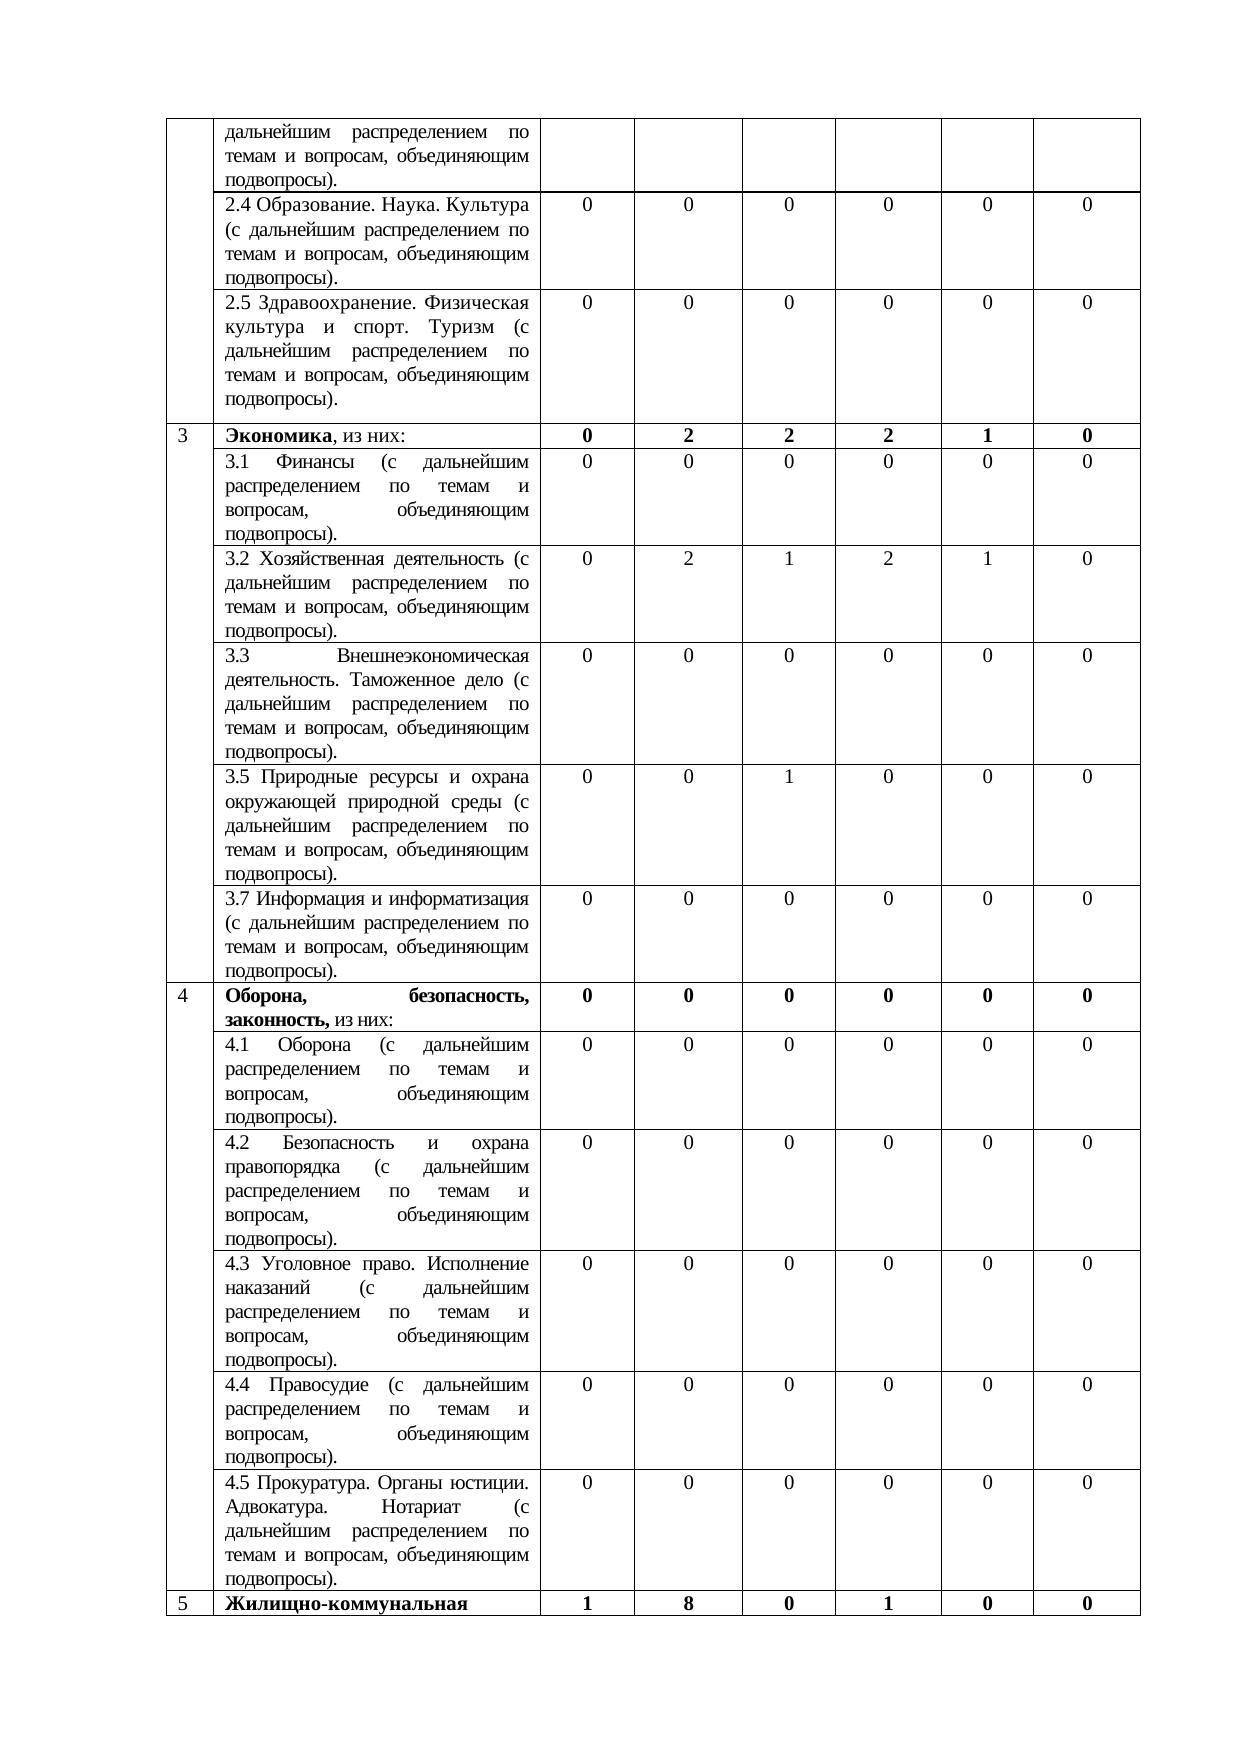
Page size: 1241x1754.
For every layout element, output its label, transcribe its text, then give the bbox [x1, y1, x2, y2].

table_cell 0 [1034, 424, 1140, 447]
table_cell 0 [541, 449, 634, 545]
table_cell 4.2 Безопасность и охрана правопорядка (с дальнейшим распределением по темам и вопросам, объединяющим подвопросы). [214, 1130, 540, 1250]
table_cell 0 [1034, 1032, 1140, 1128]
table_cell 0 [743, 1372, 835, 1468]
table_cell 0 [942, 643, 1033, 763]
table_cell 0 [541, 983, 634, 1031]
table_cell 0 [836, 1372, 941, 1468]
table_cell 0 [635, 765, 742, 885]
table_cell 0 [541, 424, 634, 447]
table_cell 0 [635, 1372, 742, 1468]
table_cell 0 [635, 886, 742, 982]
table_cell 0 [942, 1591, 1033, 1615]
table_cell 4.5 Прокуратура. Органы юстиции. Адвокатура. Нотариат (с дальнейшим распределением по темам и вопросам, объединяющим подвопросы). [214, 1470, 540, 1590]
table_cell 1 [743, 546, 835, 642]
table_cell 0 [942, 119, 1033, 191]
table_cell 0 [1034, 1470, 1140, 1590]
table_cell 4 [167, 983, 213, 1590]
table_cell 0 [942, 1470, 1033, 1590]
table_cell 0 [836, 1470, 941, 1590]
table_cell 0 [836, 290, 941, 422]
table_cell 3 [167, 424, 213, 982]
table_cell 0 [1034, 119, 1140, 191]
table_cell 0 [635, 119, 742, 191]
table_cell 0 [541, 1470, 634, 1590]
table_cell 0 [942, 449, 1033, 545]
table_cell Экономика, из них: [214, 424, 540, 447]
table_cell 0 [836, 1032, 941, 1128]
table_cell 1 [836, 1591, 941, 1615]
table_cell 0 [743, 886, 835, 982]
table_cell 0 [836, 449, 941, 545]
table_cell 0 [836, 983, 941, 1031]
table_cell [214, 1591, 540, 1615]
table_cell 0 [541, 1372, 634, 1468]
table_cell 0 [942, 1130, 1033, 1250]
table_cell 0 [836, 1130, 941, 1250]
table_cell 0 [836, 119, 941, 191]
table_cell 0 [635, 983, 742, 1031]
table_cell 0 [743, 119, 835, 191]
table_cell 0 [1034, 1130, 1140, 1250]
table_cell 0 [942, 765, 1033, 885]
table_cell 0 [942, 1372, 1033, 1468]
table_cell 5 [167, 1591, 213, 1615]
table_cell 0 [743, 643, 835, 763]
table_cell 1 [743, 765, 835, 885]
table_cell 0 [942, 1251, 1033, 1371]
table_cell 0 [942, 1032, 1033, 1128]
table_cell 0 [1034, 886, 1140, 982]
table_cell 0 [1034, 449, 1140, 545]
table_cell 0 [635, 290, 742, 422]
table_cell 4.4 Правосудие (с дальнейшим распределением по темам и вопросам, объединяющим подвопросы). [214, 1372, 540, 1468]
table_cell 0 [836, 193, 941, 289]
table_cell 0 [635, 643, 742, 763]
table_cell 2.4 Образование. Наука. Культура (с дальнейшим распределением по темам и вопросам, объединяющим подвопросы). [214, 193, 540, 289]
table_cell 0 [635, 193, 742, 289]
table_cell 0 [635, 1251, 742, 1371]
table_cell 0 [836, 886, 941, 982]
table_cell 0 [541, 765, 634, 885]
table_cell 4.3 Уголовное право. Исполнение наказаний (с дальнейшим распределением по темам и вопросам, объединяющим подвопросы). [214, 1251, 540, 1371]
table_cell 0 [743, 1470, 835, 1590]
table_cell 3.7 Информация и информатизация (с дальнейшим распределением по темам и вопросам, объединяющим подвопросы). [214, 886, 540, 982]
table_cell 0 [541, 119, 634, 191]
table_cell 0 [743, 290, 835, 422]
table_cell 0 [541, 1032, 634, 1128]
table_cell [214, 119, 540, 191]
table_cell 0 [1034, 643, 1140, 763]
table_cell 0 [541, 643, 634, 763]
table_cell 0 [1034, 290, 1140, 422]
table_cell 0 [541, 886, 634, 982]
table_cell 0 [743, 1130, 835, 1250]
table_cell 3.5 Природные ресурсы и охрана окружающей природной среды (с дальнейшим распределением по темам и вопросам, объединяющим подвопросы). [214, 765, 540, 885]
table_cell 0 [836, 643, 941, 763]
table_cell 0 [942, 290, 1033, 422]
table_cell 4.1 Оборона (с дальнейшим распределением по темам и вопросам, объединяющим подвопросы). [214, 1032, 540, 1128]
table_cell 0 [836, 1251, 941, 1371]
table_cell 0 [743, 449, 835, 545]
table_cell 2 [743, 424, 835, 447]
table_cell 0 [635, 1470, 742, 1590]
table_cell 2.5 Здравоохранение. Физическая культура и спорт. Туризм (с дальнейшим распределением по темам и вопросам, объединяющим подвопросы). [214, 290, 540, 422]
table_cell 0 [541, 290, 634, 422]
table_cell 0 [1034, 1372, 1140, 1468]
table_cell 0 [942, 193, 1033, 289]
table_cell 0 [942, 983, 1033, 1031]
table_cell 0 [1034, 1251, 1140, 1371]
table_cell 3.1 Финансы (с дальнейшим распределением по темам и вопросам, объединяющим подвопросы). [214, 449, 540, 545]
table_cell Оборона, безопасность, законность, из них: [214, 983, 540, 1031]
table_cell 1 [942, 424, 1033, 447]
table_cell 0 [743, 193, 835, 289]
table_cell 0 [836, 765, 941, 885]
table_cell 0 [541, 1130, 634, 1250]
table_cell 0 [635, 1130, 742, 1250]
table_cell 0 [541, 1251, 634, 1371]
table_cell 0 [541, 193, 634, 289]
table_cell 2 [836, 546, 941, 642]
table_cell 0 [743, 1032, 835, 1128]
table_cell 3.2 Хозяйственная деятельность (с дальнейшим распределением по темам и вопросам, объединяющим подвопросы). [214, 546, 540, 642]
table_cell 0 [942, 886, 1033, 982]
table_cell 2 [836, 424, 941, 447]
table_cell 0 [635, 449, 742, 545]
table_cell 0 [1034, 546, 1140, 642]
table_cell 0 [1034, 193, 1140, 289]
table_cell 0 [541, 546, 634, 642]
table_cell 8 [635, 1591, 742, 1615]
table_cell 0 [635, 1032, 742, 1128]
table_cell 0 [743, 1591, 835, 1615]
table_cell 0 [743, 983, 835, 1031]
table_cell 2 [635, 546, 742, 642]
table_cell 0 [1034, 983, 1140, 1031]
table_cell 1 [541, 1591, 634, 1615]
table_cell 1 [942, 546, 1033, 642]
table_cell 0 [1034, 1591, 1140, 1615]
table_cell 0 [1034, 765, 1140, 885]
table_cell 2 [635, 424, 742, 447]
table_cell 3.3 Внешнеэкономическая деятельность. Таможенное дело (с дальнейшим распределением по темам и вопросам, объединяющим подвопросы). [214, 643, 540, 763]
table_cell 0 [743, 1251, 835, 1371]
